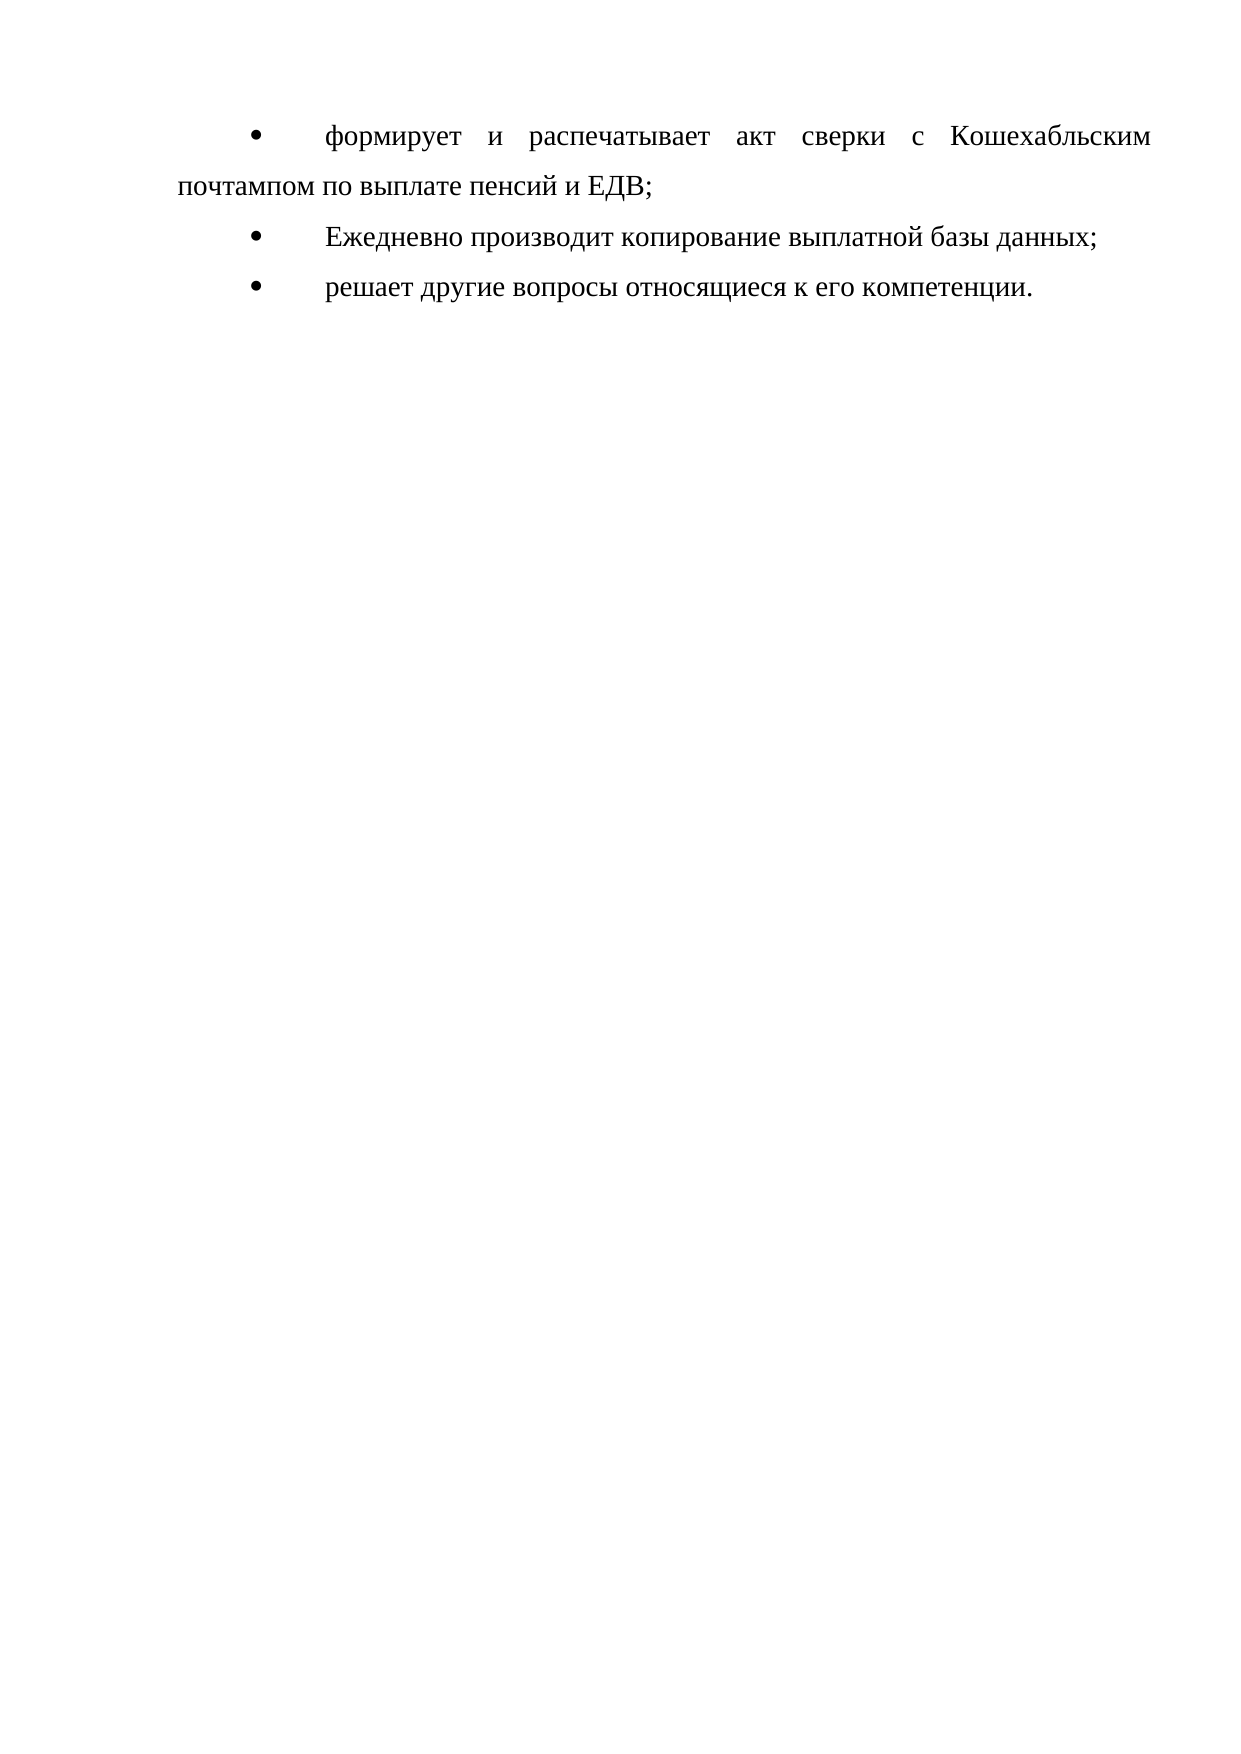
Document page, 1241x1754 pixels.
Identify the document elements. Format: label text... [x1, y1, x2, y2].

list формирует и распечатывает акт сверки с Кошехабльским почтампом по выплате пенсий и ЕДВ; [177, 118, 1152, 202]
list решает другие вопросы относящиеся к его компетенции. [177, 269, 1152, 303]
list Ежедневно производит копирование выплатной базы данных; [177, 219, 1152, 252]
